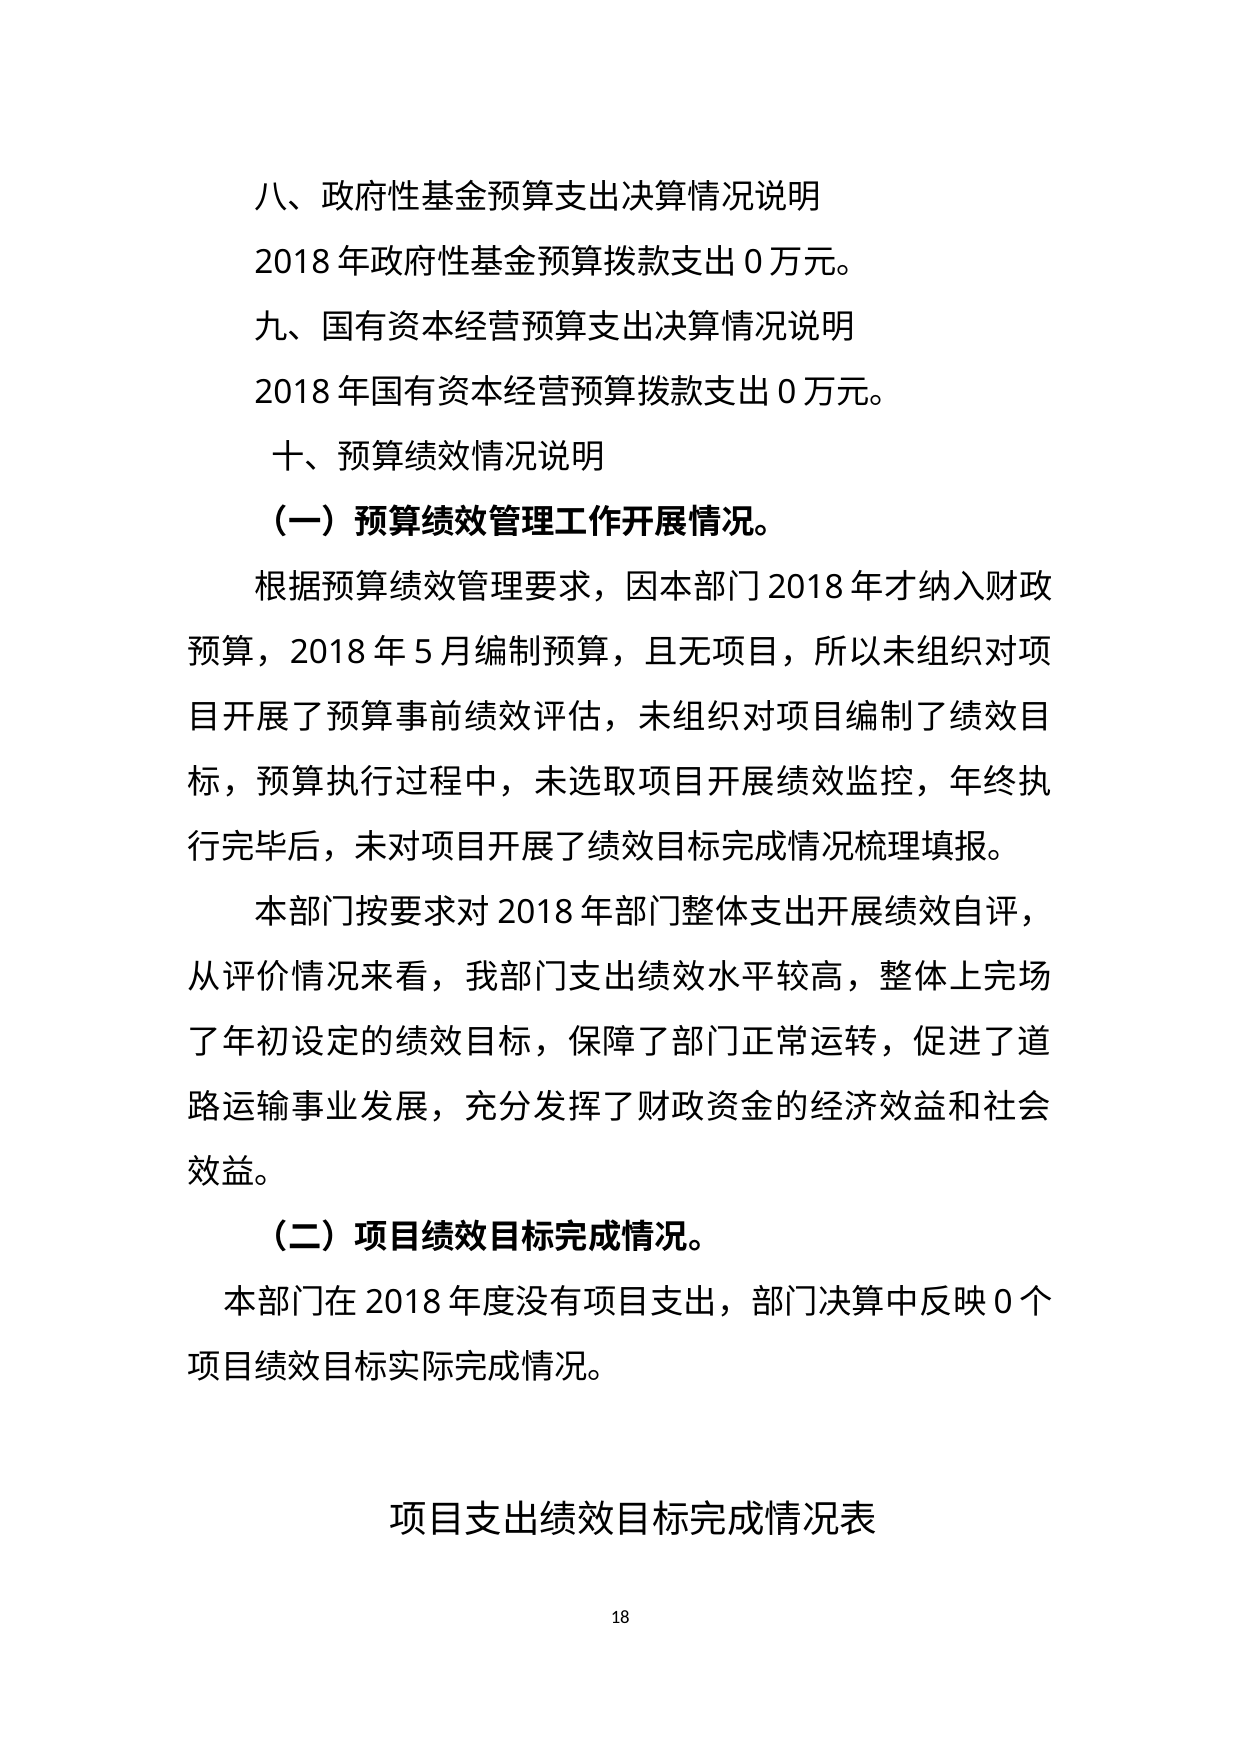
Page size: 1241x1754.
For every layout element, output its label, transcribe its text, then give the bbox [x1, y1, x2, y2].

text 本部门按要求对2018年部门整体支出开展绩效自评，从评价情况来看，我部门支出绩效水平较高，整体上完场了年初设定的绩效目标，保障了部门正常运转，促进了道路运输事业发展，充分发挥了财政资金的经济效益和社会效益。 [187, 877, 1053, 1202]
text 十、预算绩效情况说明 [187, 422, 1053, 487]
list 预算绩效管理工作开展情况。 [187, 487, 1053, 552]
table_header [101, 1462, 1139, 1570]
text 2018年国有资本经营预算拨款支出0万元。 [187, 357, 1053, 422]
text 根据预算绩效管理要求，因本部门2018年才纳入财政预算，2018年5月编制预算，且无项目，所以未组织对项目开展了预算事前绩效评估，未组织对项目编制了绩效目标，预算执行过程中，未选取项目开展绩效监控，年终执行完毕后，未对项目开展了绩效目标完成情况梳理填报。 [187, 552, 1053, 877]
list 项目绩效目标完成情况。 本部门在2018年度没有项目支出，部门决算中反映0个项目绩效目标实际完成情况。 [187, 1202, 1053, 1397]
list 国有资本经营预算支出决算情况说明 [187, 292, 1053, 357]
text 八、政府性基金预算支出决算情况说明 [187, 162, 1053, 227]
text 2018年政府性基金预算拨款支出0万元。 [187, 227, 1053, 292]
